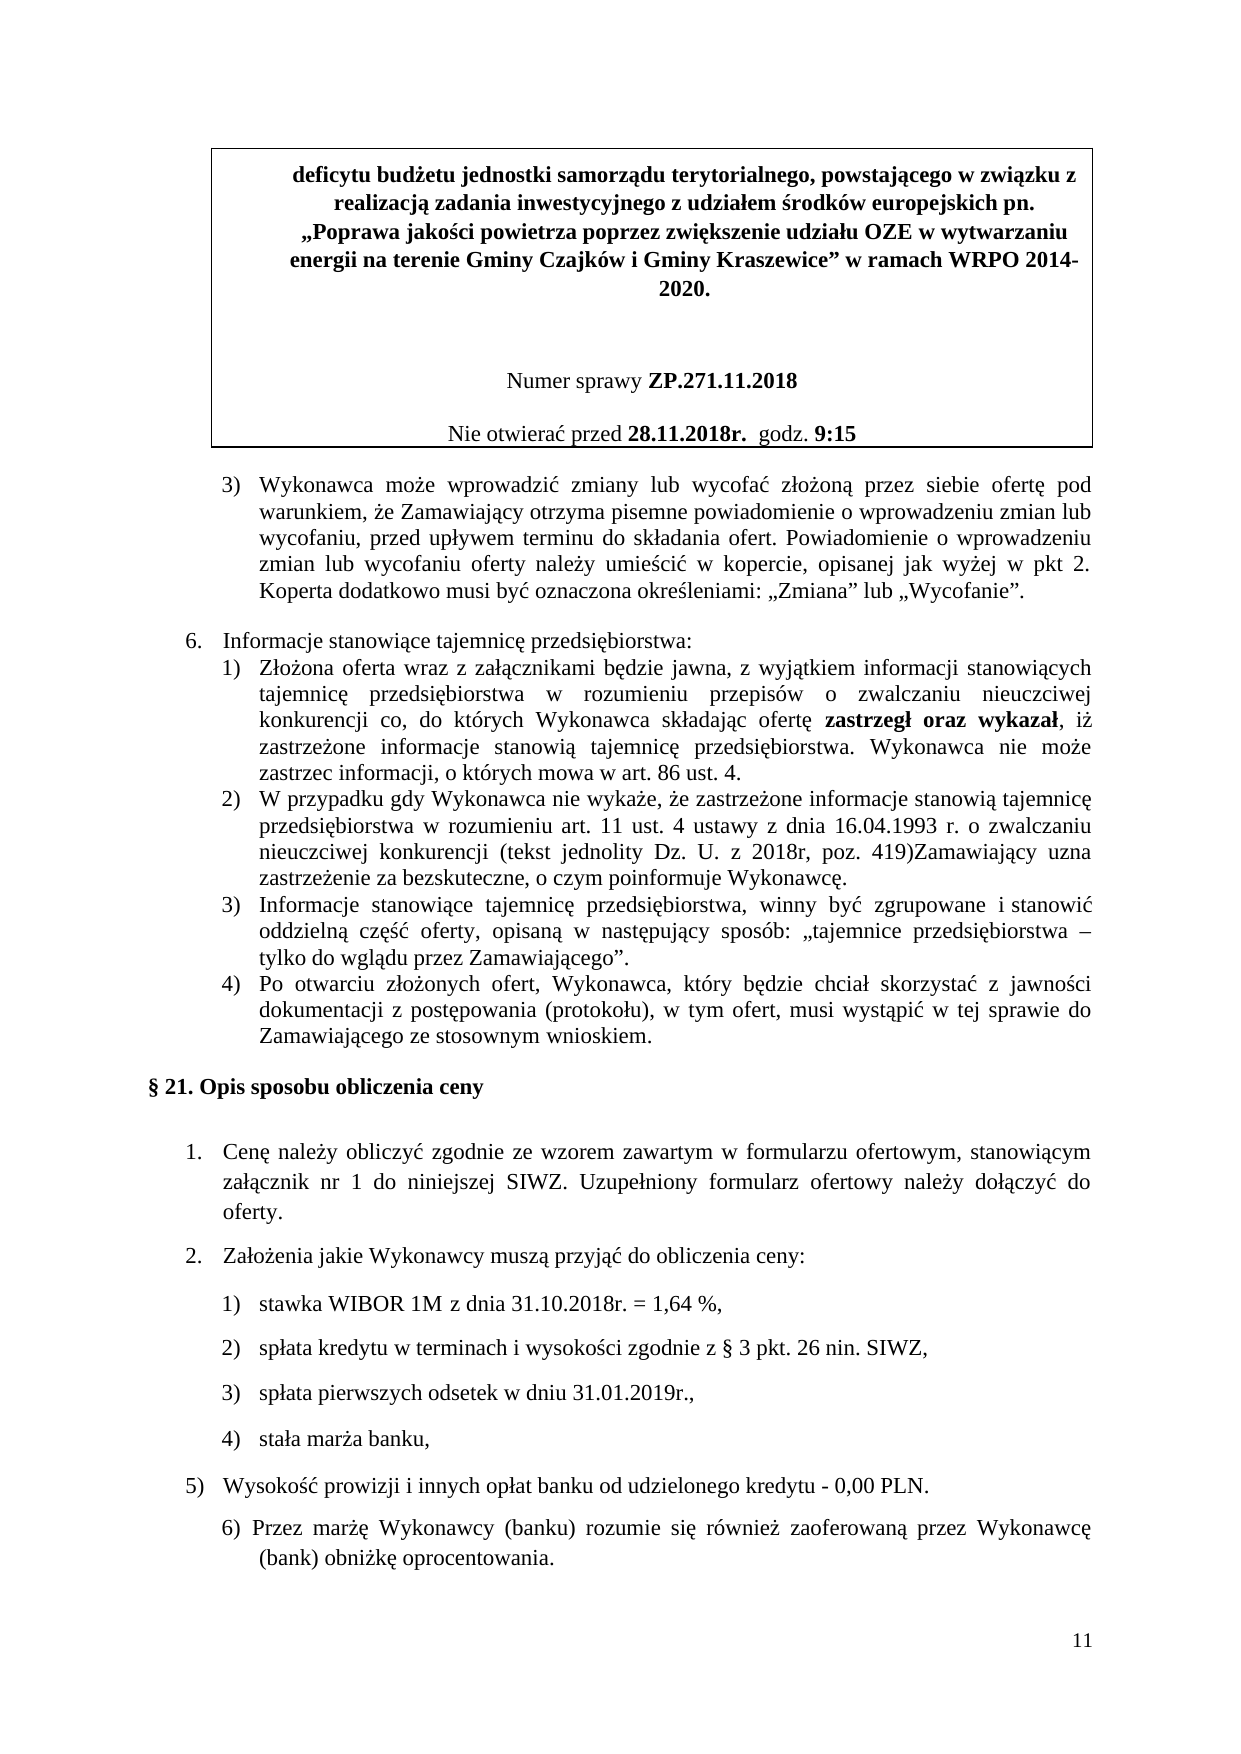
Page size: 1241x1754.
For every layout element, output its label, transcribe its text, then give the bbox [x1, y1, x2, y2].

list Po otwarciu złożonych ofert, Wykonawca, który będzie chciał skorzystać z jawności dokumentacji z postępowania (protokołu), w tym ofert, musi wystąpić w tej sprawie do Zamawiającego ze stosownym wnioskiem. [221, 970, 1092, 1049]
list Informacje stanowiące tajemnicę przedsiębiorstwa: [185, 627, 1093, 654]
text § 21. Opis sposobu obliczenia ceny [148, 1073, 1092, 1099]
list spłata kredytu w terminach i wysokości zgodnie z § 3 pkt. 26 nin. SIWZ, [221, 1334, 1093, 1361]
list stawka WIBOR 1M z dnia 31.10.2018r. = 1,64 %, [221, 1291, 1093, 1317]
list spłata pierwszych odsetek w dniu 31.01.2019r., [221, 1379, 1093, 1406]
list Cenę należy obliczyć zgodnie ze wzorem zawartym w formularzu ofertowym, stanowiącym załącznik nr 1 do niniejszej SIWZ. Uzupełniony formularz ofertowy należy dołączyć do oferty. [185, 1138, 1093, 1224]
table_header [212, 149, 1092, 446]
list W przypadku gdy Wykonawca nie wykaże, że zastrzeżone informacje stanowią tajemnicę przedsiębiorstwa w rozumieniu art. 11 ust. 4 ustawy z dnia 16.04.1993 r. o zwalczaniu nieuczciwej konkurencji (tekst jednolity Dz. U. z 2018r, poz. 419)Zamawiający uzna zastrzeżenie za bezskuteczne, o czym poinformuje Wykonawcę. [221, 785, 1092, 891]
list Złożona oferta wraz z załącznikami będzie jawna, z wyjątkiem informacji stanowiących tajemnicę przedsiębiorstwa w rozumieniu przepisów o zwalczaniu nieuczciwej konkurencji co, do których Wykonawca składając ofertę zastrzegł oraz wykazał, iż zastrzeżone informacje stanowią tajemnicę przedsiębiorstwa. Wykonawca nie może zastrzec informacji, o których mowa w art. 86 ust. 4. [221, 654, 1093, 785]
list stała marża banku, [221, 1425, 1093, 1451]
list Informacje stanowiące tajemnicę przedsiębiorstwa, winny być zgrupowane i stanowić oddzielną część oferty, opisaną w następujący sposób: „tajemnice przedsiębiorstwa – tylko do wglądu przez Zamawiającego”. [221, 891, 1092, 970]
list Założenia jakie Wykonawcy muszą przyjąć do obliczenia ceny: [185, 1243, 1093, 1269]
list Przez marżę Wykonawcy (banku) rozumie się również zaoferowaną przez Wykonawcę (bank) obniżkę oprocentowania. [221, 1514, 1093, 1571]
list Wykonawca może wprowadzić zmiany lub wycofać złożoną przez siebie ofertę pod warunkiem, że Zamawiający otrzyma pisemne powiadomienie o wprowadzeniu zmian lub wycofaniu, przed upływem terminu do składania ofert. Powiadomienie o wprowadzeniu zmian lub wycofaniu oferty należy umieścić w kopercie, opisanej jak wyżej w pkt 2. Koperta dodatkowo musi być oznaczona określeniami: „Zmiana” lub „Wycofanie”. [221, 471, 1093, 603]
list Wysokość prowizji i innych opłat banku od udzielonego kredytu - 0,00 PLN. [185, 1472, 1093, 1498]
